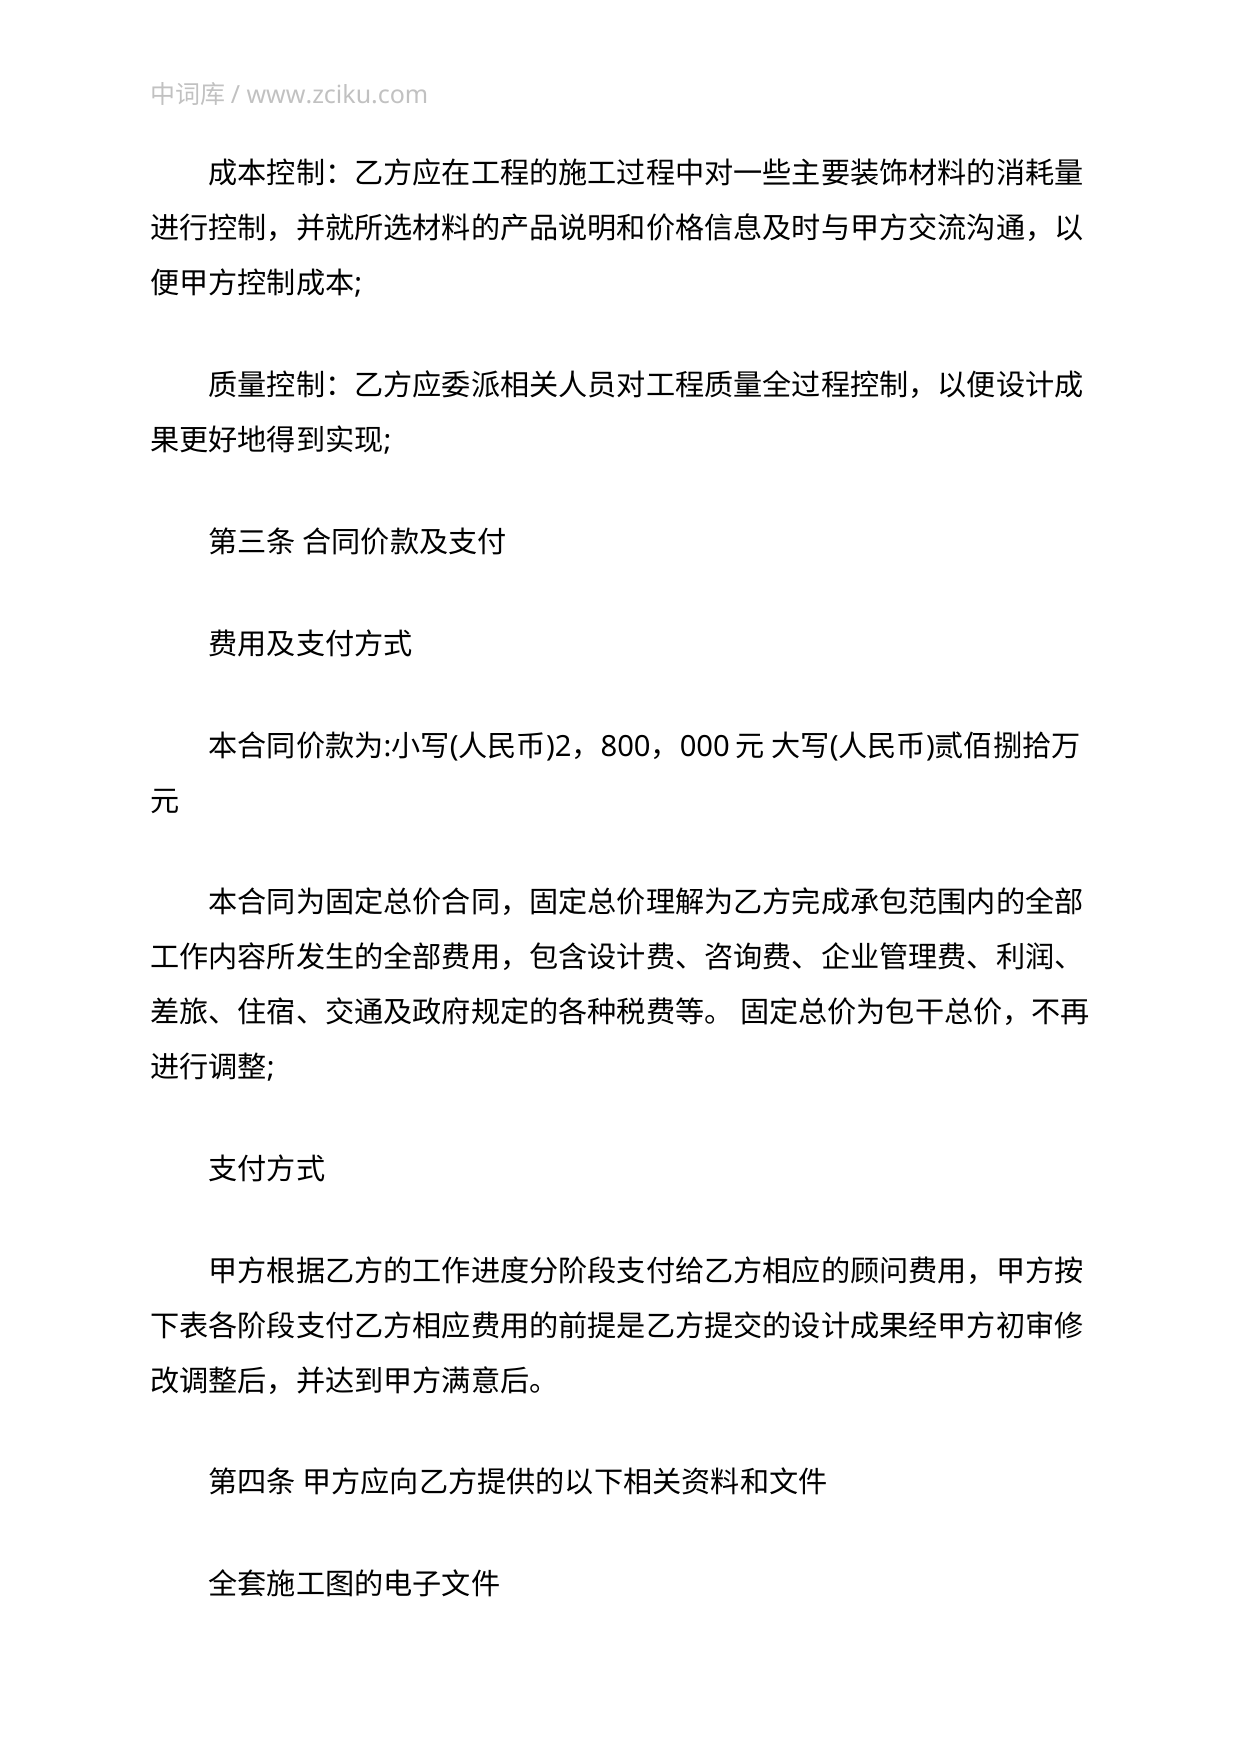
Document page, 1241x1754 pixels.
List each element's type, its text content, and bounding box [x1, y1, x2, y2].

text 本合同为固定总价合同，固定总价理解为乙方完成承包范围内的全部工作内容所发生的全部费用，包含设计费、咨询费、企业管理费、利润、差旅、住宿、交通及政府规定的各种税费等。 固定总价为包干总价，不再进行调整; [150, 879, 1090, 1086]
text 第三条 合同价款及支付 [150, 519, 1090, 561]
text 本合同价款为:小写(人民币)2，800，000元 大写(人民币)贰佰捌拾万元 [150, 722, 1090, 819]
text 全套施工图的电子文件 [150, 1561, 1090, 1603]
text 费用及支付方式 [150, 620, 1090, 663]
text 质量控制：乙方应委派相关人员对工程质量全过程控制，以便设计成果更好地得到实现; [150, 362, 1090, 459]
text 成本控制：乙方应在工程的施工过程中对一些主要装饰材料的消耗量进行控制，并就所选材料的产品说明和价格信息及时与甲方交流沟通，以便甲方控制成本; [150, 150, 1090, 302]
text 第四条 甲方应向乙方提供的以下相关资料和文件 [150, 1459, 1090, 1501]
text 支付方式 [150, 1146, 1090, 1188]
text 甲方根据乙方的工作进度分阶段支付给乙方相应的顾问费用，甲方按下表各阶段支付乙方相应费用的前提是乙方提交的设计成果经甲方初审修改调整后，并达到甲方满意后。 [150, 1247, 1090, 1399]
